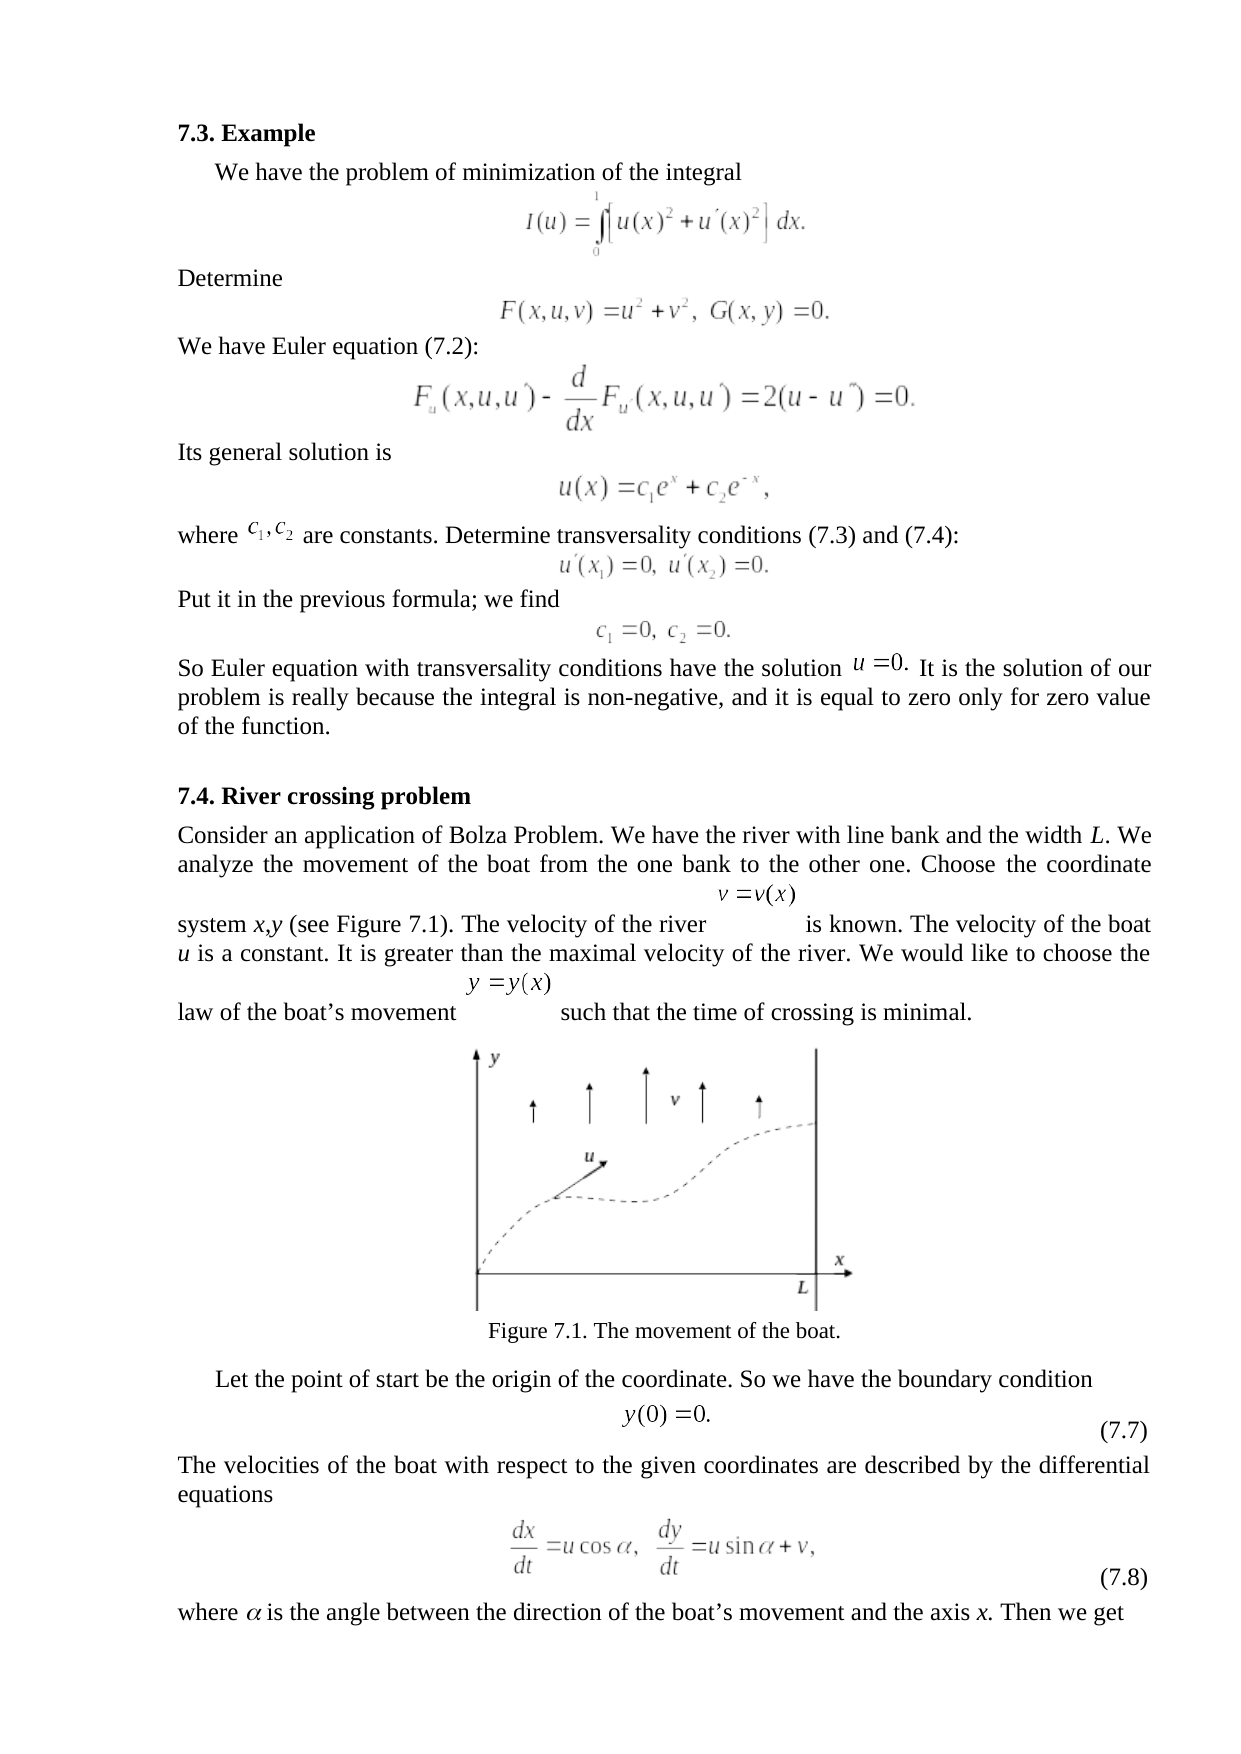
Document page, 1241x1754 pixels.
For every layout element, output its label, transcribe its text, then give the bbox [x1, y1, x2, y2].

text Its general solution is [177, 437, 1152, 466]
subtitle 7.4. River crossing problem [177, 781, 1152, 810]
subtitle 7.3. Example [177, 118, 1152, 147]
text where is the angle between the direction of the boat’s movement and the axis x. Then we get [177, 1597, 1152, 1626]
text Determine [177, 263, 1152, 292]
text (7.8) [177, 1514, 1152, 1591]
text Let the point of start be the origin of the coordinate. So we have the boundary condition [177, 1364, 1152, 1393]
text We have the problem of minimization of the integral [177, 157, 1152, 186]
text Consider an application of Bolza Problem. We have the river with line bank and the width L. We analyze the movement of the boat from the one bank to the other one. Choose the coordinate system x,y (see Figure 7.1). The velocity of the river is known. The velocity of the boat u is a constant. It is greater than the maximal velocity of the river. We would like to choose the law of the boat’s movement such that the time of crossing is minimal. [177, 821, 1152, 1026]
text where are constants. Determine transversality conditions (7.3) and (7.4): [177, 508, 1152, 549]
text We have Euler equation (7.2): [177, 331, 1152, 359]
text The velocities of the boat with respect to the given coordinates are described by the differential equations [177, 1451, 1152, 1508]
text So Euler equation with transversality conditions have the solution It is the solution of our problem is really because the integral is non-negative, and it is equal to zero only for zero value of the function. [177, 648, 1152, 740]
text (7.7) [177, 1399, 1152, 1444]
text Put it in the previous formula; we find [177, 584, 1152, 613]
text Figure 7.1. The movement of the boat. [177, 1317, 1152, 1343]
